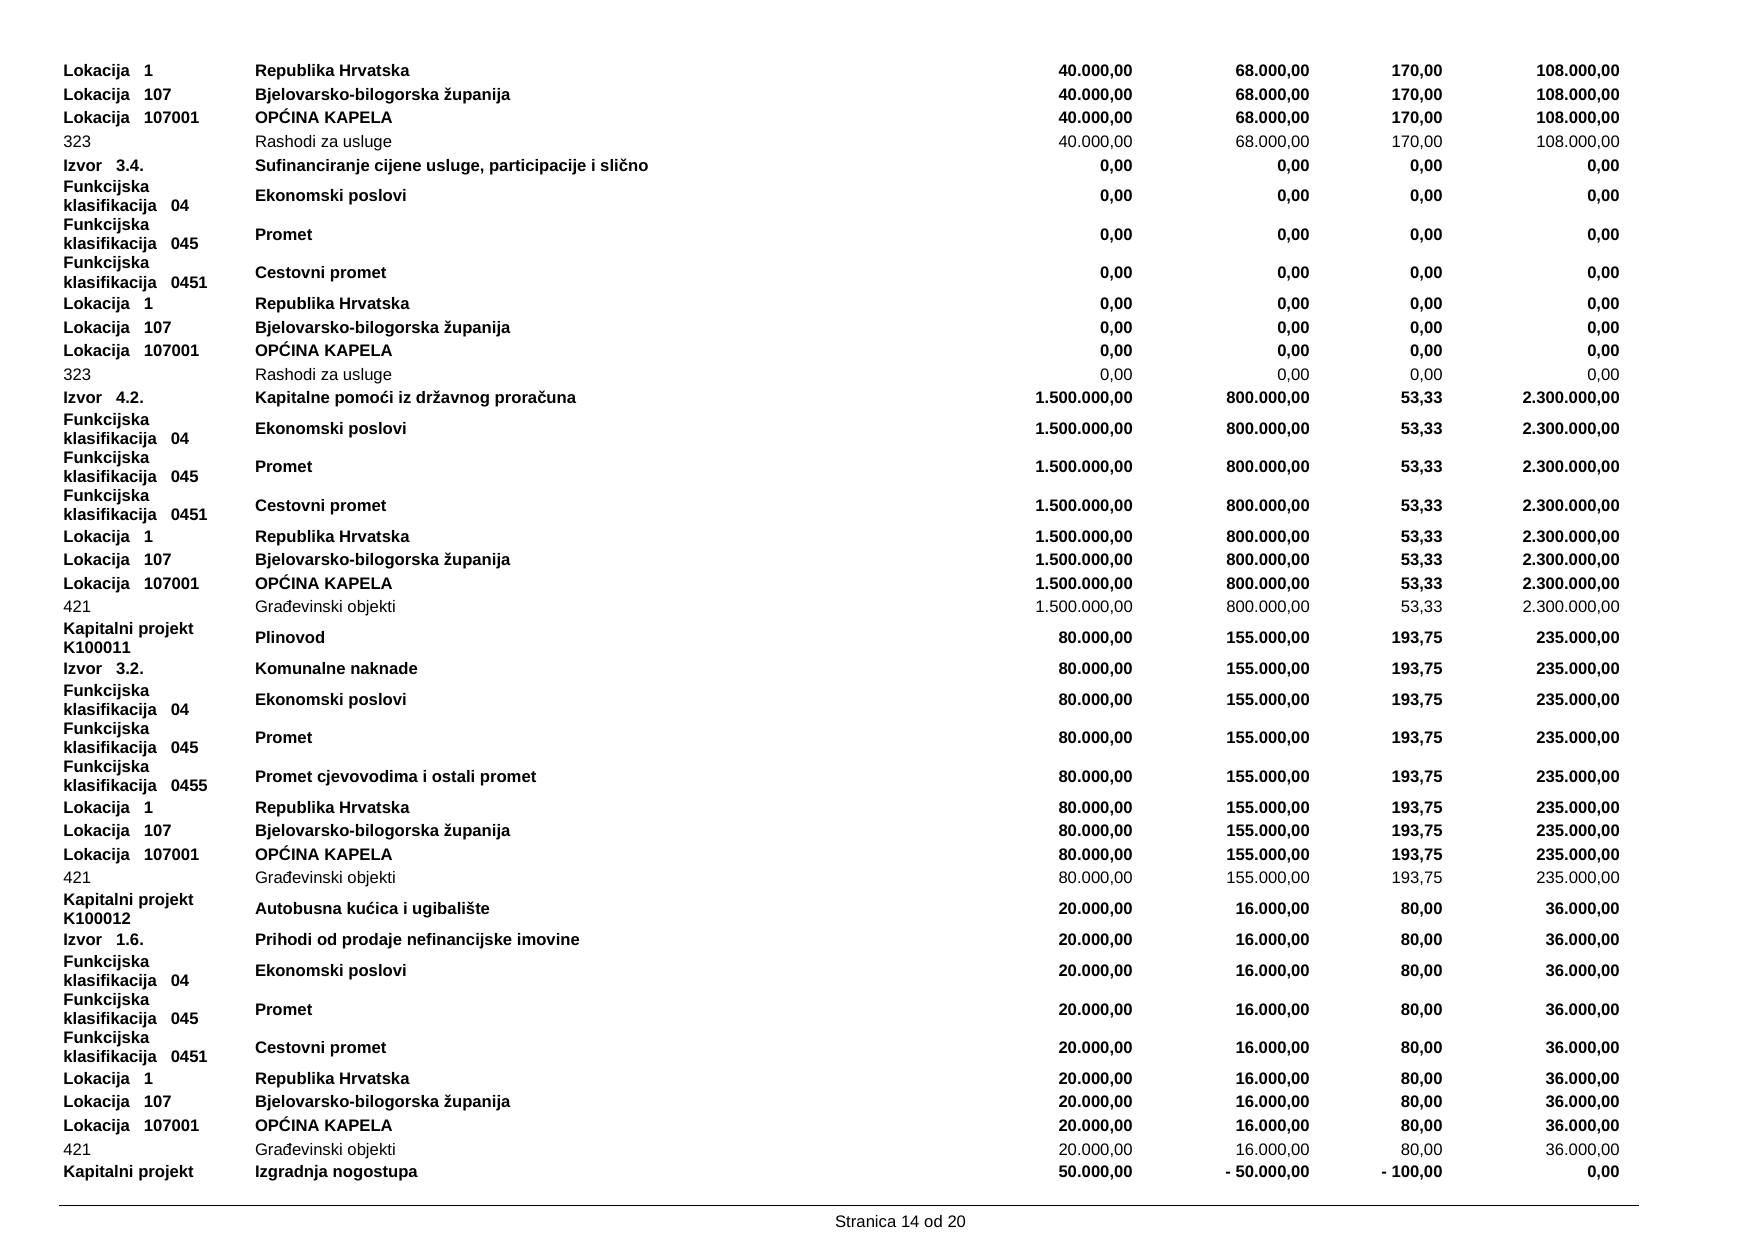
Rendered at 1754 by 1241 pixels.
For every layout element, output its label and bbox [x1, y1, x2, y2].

table_cell [59, 59, 1754, 1181]
